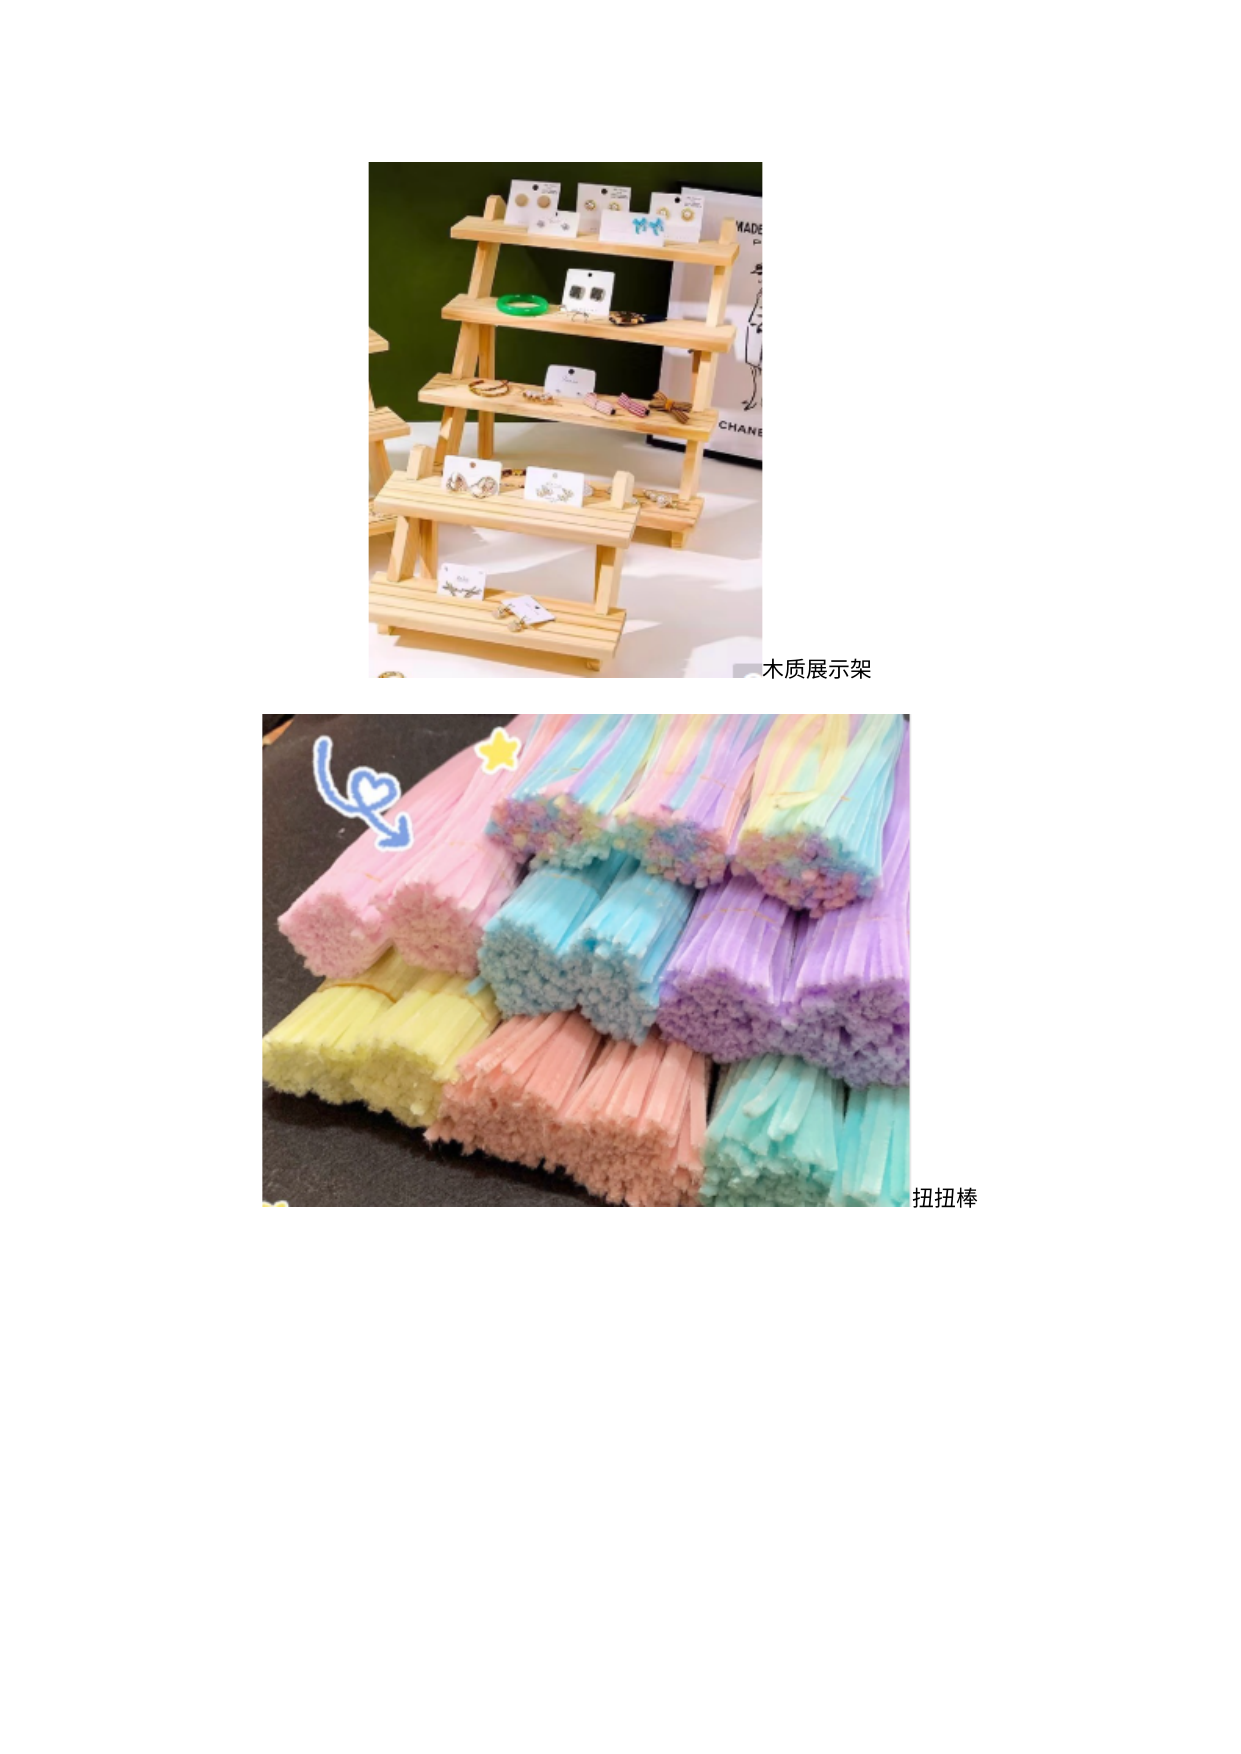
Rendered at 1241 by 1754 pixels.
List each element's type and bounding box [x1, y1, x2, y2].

picture [262, 714, 913, 1207]
text [187, 162, 1053, 1234]
picture [368, 162, 763, 678]
